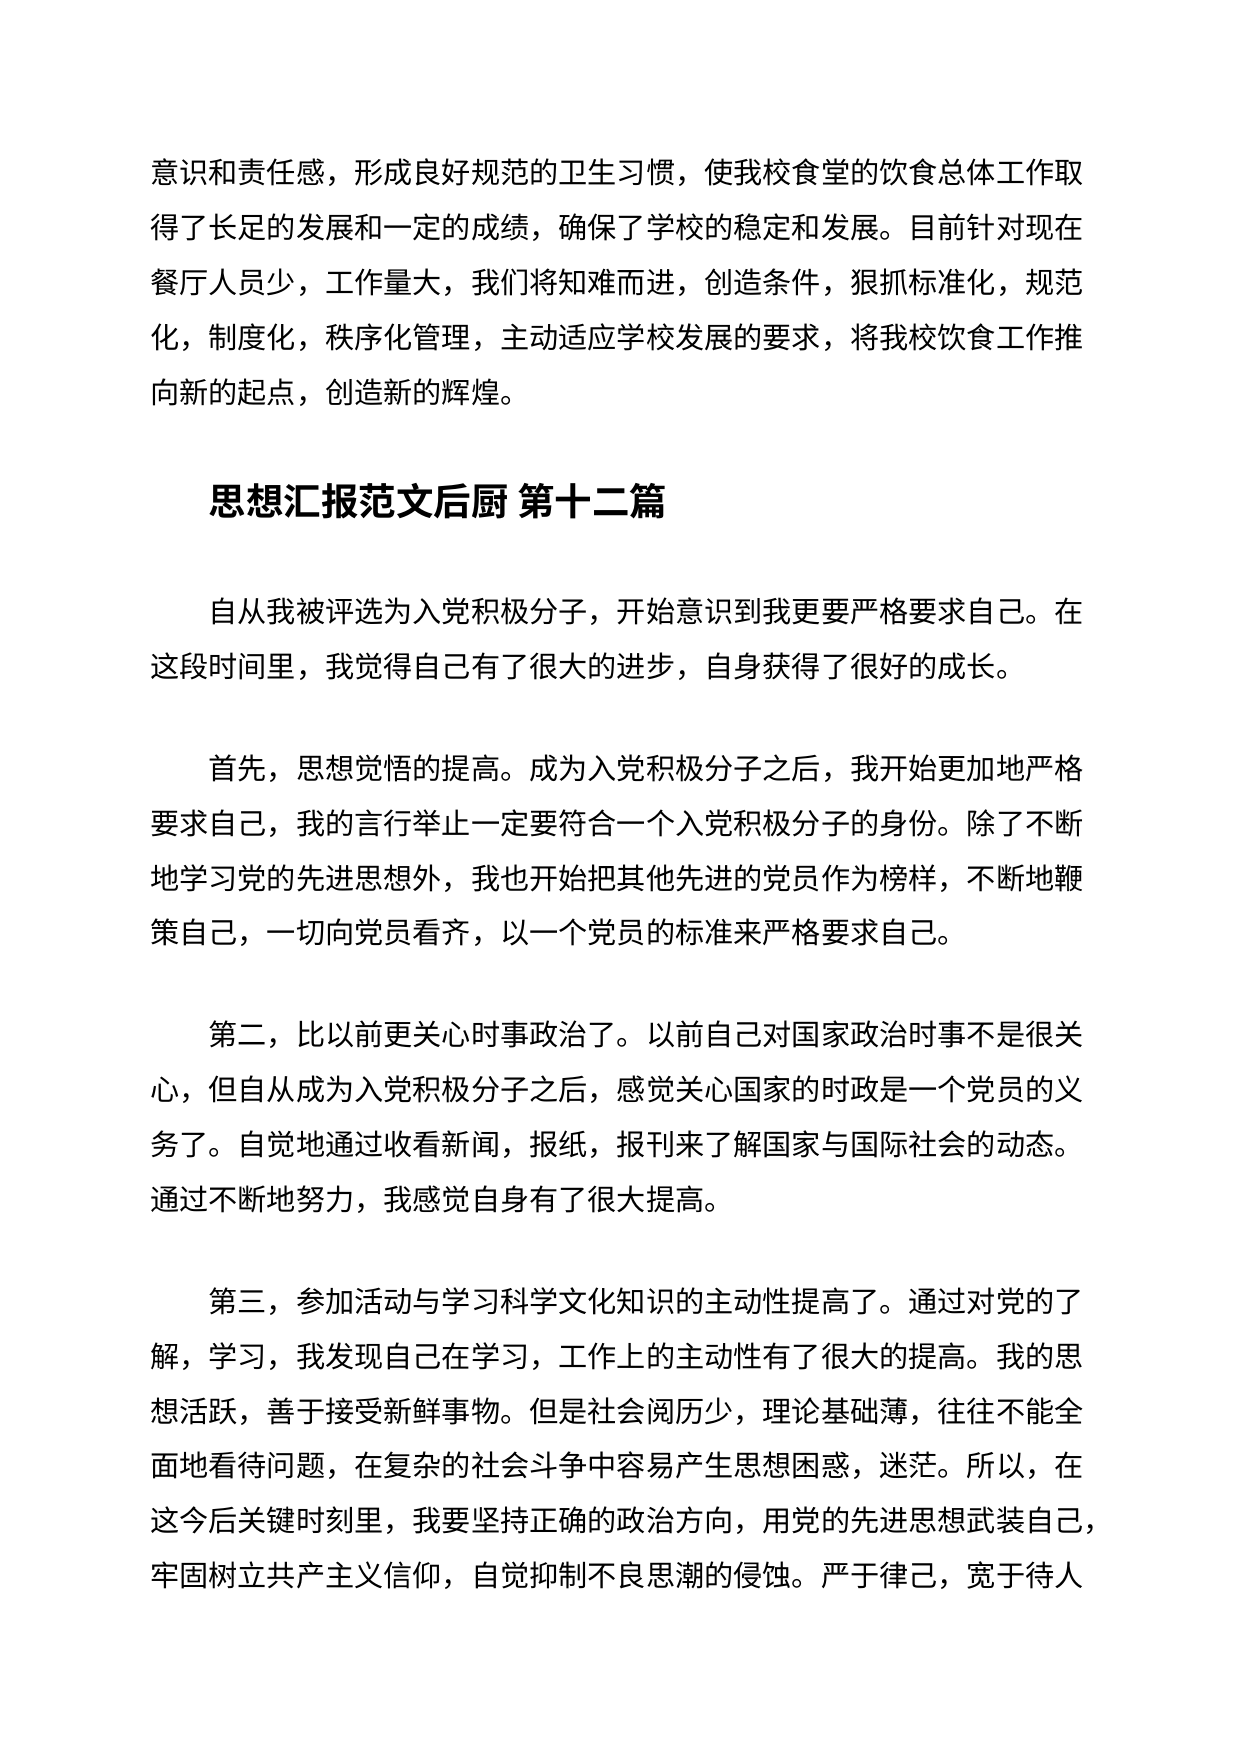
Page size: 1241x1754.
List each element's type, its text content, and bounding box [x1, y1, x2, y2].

text 首先，思想觉悟的提高。成为入党积极分子之后，我开始更加地严格要求自己，我的言行举止一定要符合一个入党积极分子的身份。除了不断地学习党的先进思想外，我也开始把其他先进的党员作为榜样，不断地鞭策自己，一切向党员看齐，以一个党员的标准来严格要求自己。 [150, 745, 1090, 952]
text 自从我被评选为入党积极分子，开始意识到我更要严格要求自己。在这段时间里，我觉得自己有了很大的进步，自身获得了很好的成长。 [150, 589, 1090, 686]
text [150, 150, 1090, 412]
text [150, 1278, 1090, 1595]
text 第二，比以前更关心时事政治了。以前自己对国家政治时事不是很关心，但自从成为入党积极分子之后，感觉关心国家的时政是一个党员的义务了。自觉地通过收看新闻，报纸，报刊来了解国家与国际社会的动态。通过不断地努力，我感觉自身有了很大提高。 [150, 1012, 1090, 1219]
text 思想汇报范文后厨 第十二篇 [150, 471, 1090, 526]
